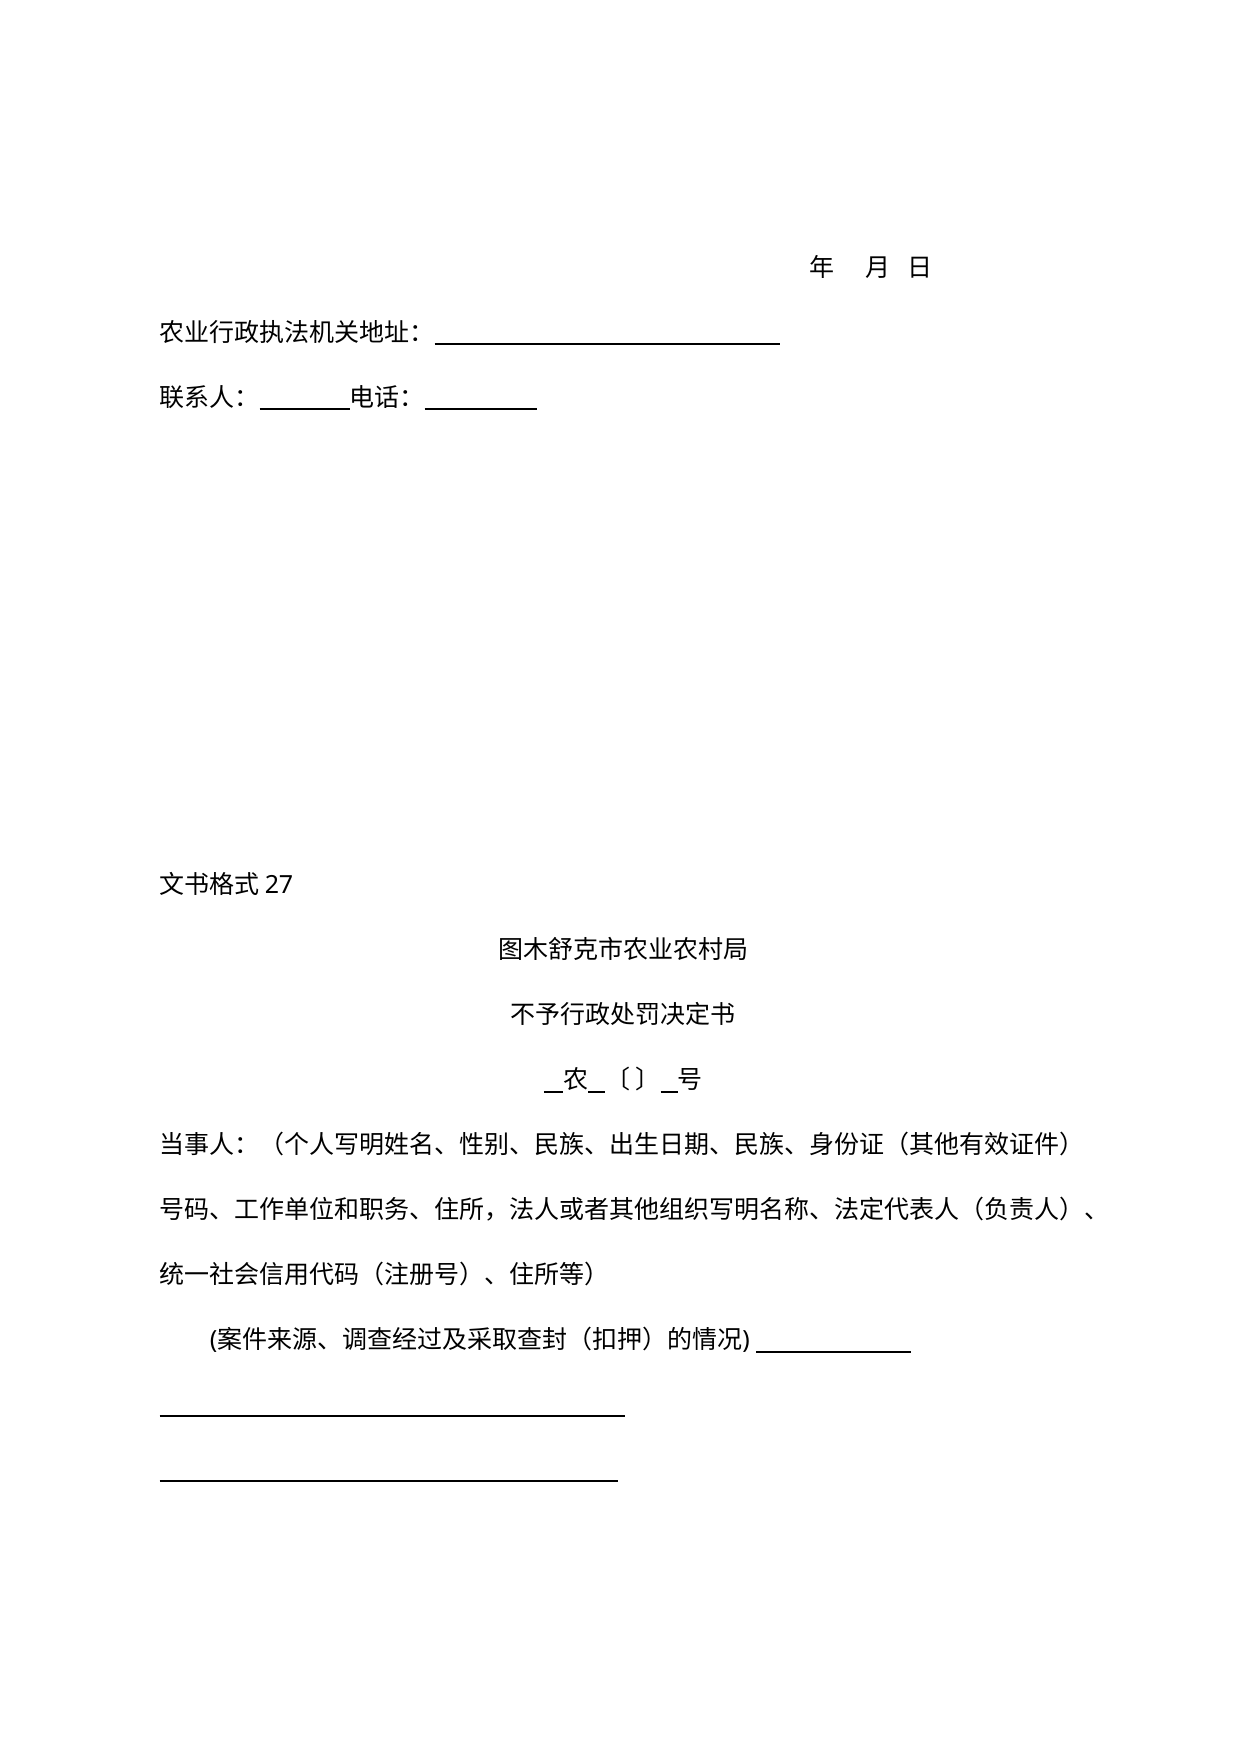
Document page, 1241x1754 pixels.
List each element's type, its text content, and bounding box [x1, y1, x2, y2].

text 当事人：（个人写明姓名、性别、民族、出生日期、民族、身份证（其他有效证件）号码、工作单位和职务、住所，法人或者其他组织写明名称、法定代表人（负责人）、统一社会信用代码（注册号）、住所等） [159, 1110, 1087, 1305]
text 农业行政执法机关地址： [159, 298, 1087, 363]
text 文书格式27 [159, 850, 1087, 915]
text 不予行政处罚决定书 [159, 980, 1087, 1045]
text 年 月 日 [159, 233, 1087, 298]
text 联系人： 电话： [159, 363, 1087, 428]
text 农 〔 〕 号 [159, 1045, 1087, 1110]
text (案件来源、调查经过及采取查封（扣押）的情况) [159, 1305, 1087, 1370]
text 图木舒克市农业农村局 [159, 915, 1087, 980]
